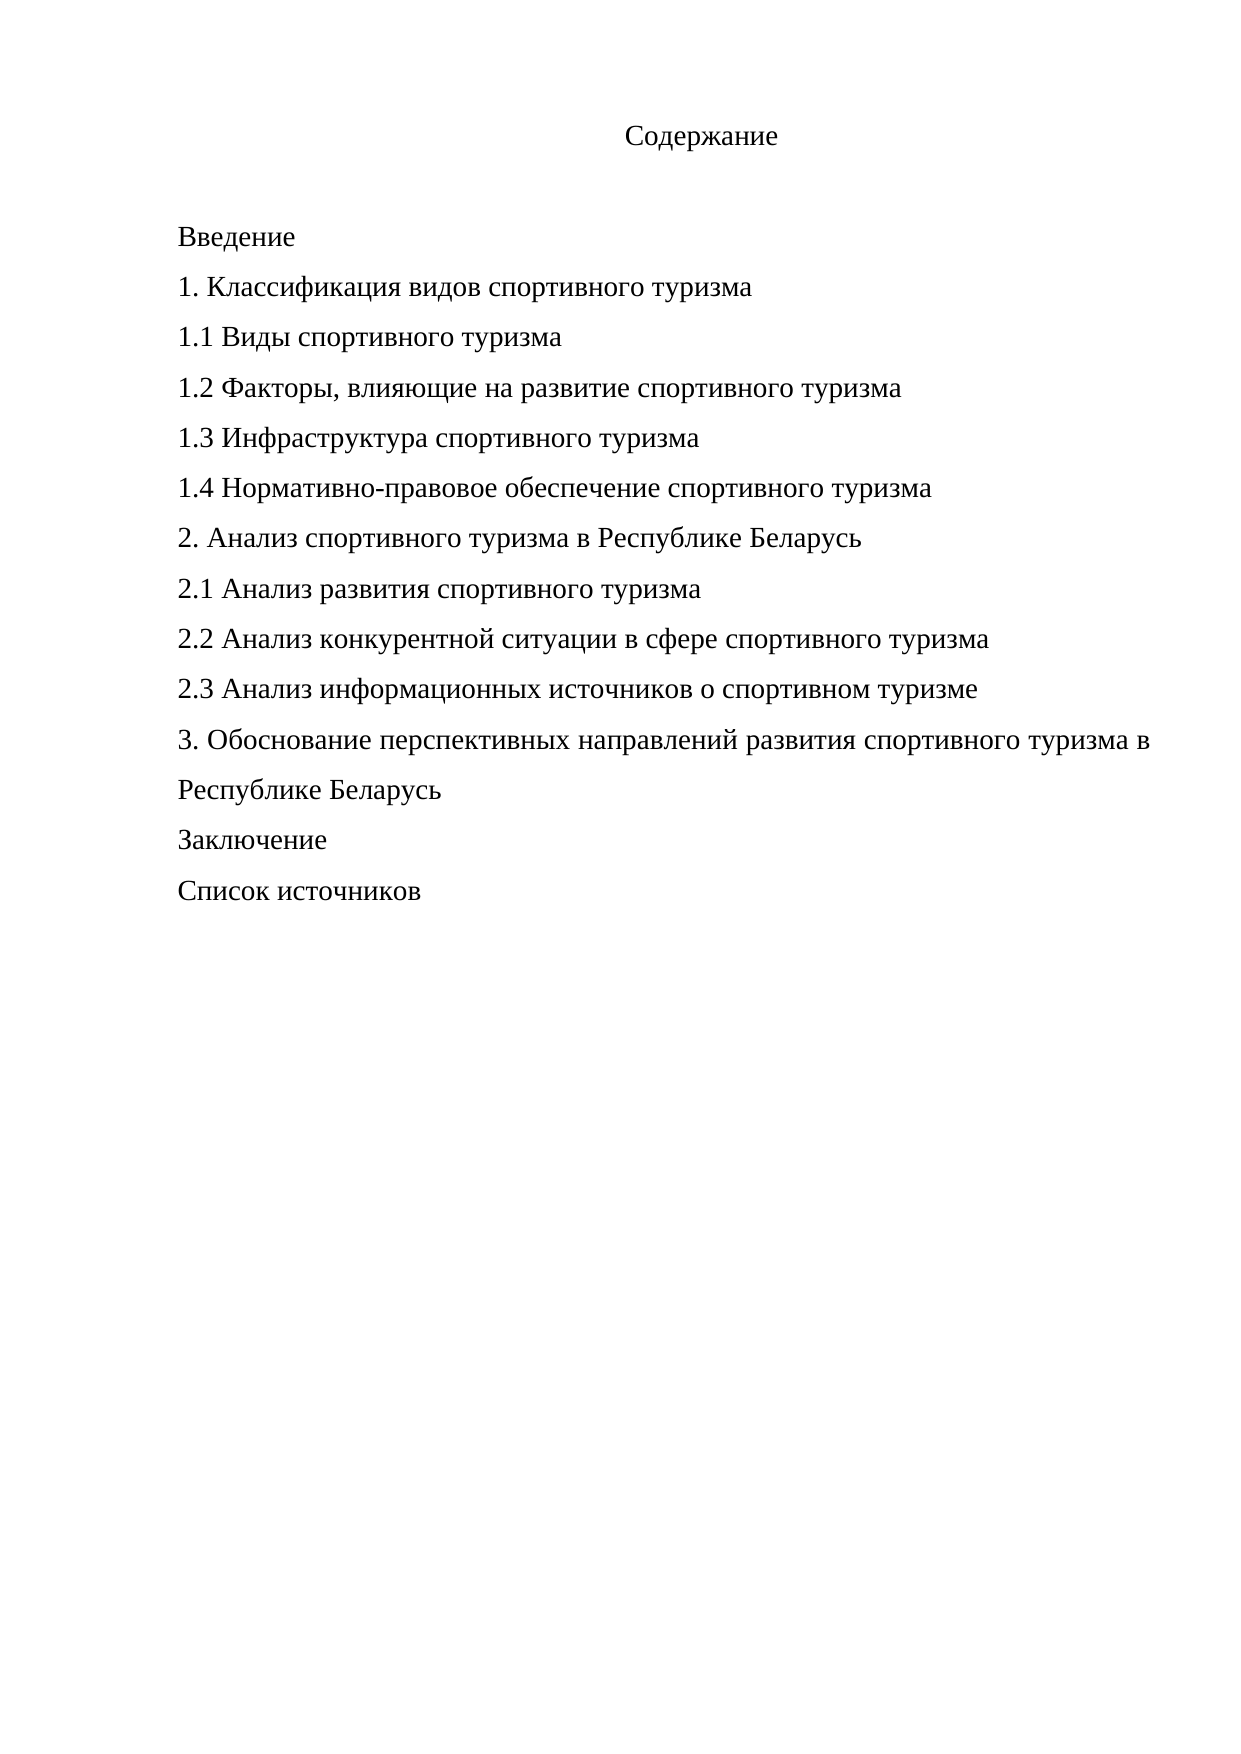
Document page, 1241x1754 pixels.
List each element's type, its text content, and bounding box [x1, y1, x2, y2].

text 3. Обоснование перспективных направлений развития спортивного туризма в Республике Беларусь [177, 722, 1152, 806]
text Введение [177, 219, 1152, 252]
text 1.1 Виды спортивного туризма [177, 319, 1152, 353]
text Список источников [177, 873, 1152, 906]
text 1.3 Инфраструктура спортивного туризма [177, 420, 1152, 453]
text 2.3 Анализ информационных источников о спортивном туризме [177, 672, 1152, 705]
text 2.1 Анализ развития спортивного туризма [177, 571, 1152, 604]
text Заключение [177, 822, 1152, 856]
text 2.2 Анализ конкурентной ситуации в сфере спортивного туризма [177, 621, 1152, 655]
text 2. Анализ спортивного туризма в Республике Беларусь [177, 521, 1152, 554]
text 1.2 Факторы, влияющие на развитие спортивного туризма [177, 370, 1152, 403]
text Содержание [177, 118, 1152, 152]
text 1.4 Нормативно-правовое обеспечение спортивного туризма [177, 470, 1152, 504]
text 1. Классификация видов спортивного туризма [177, 269, 1152, 303]
